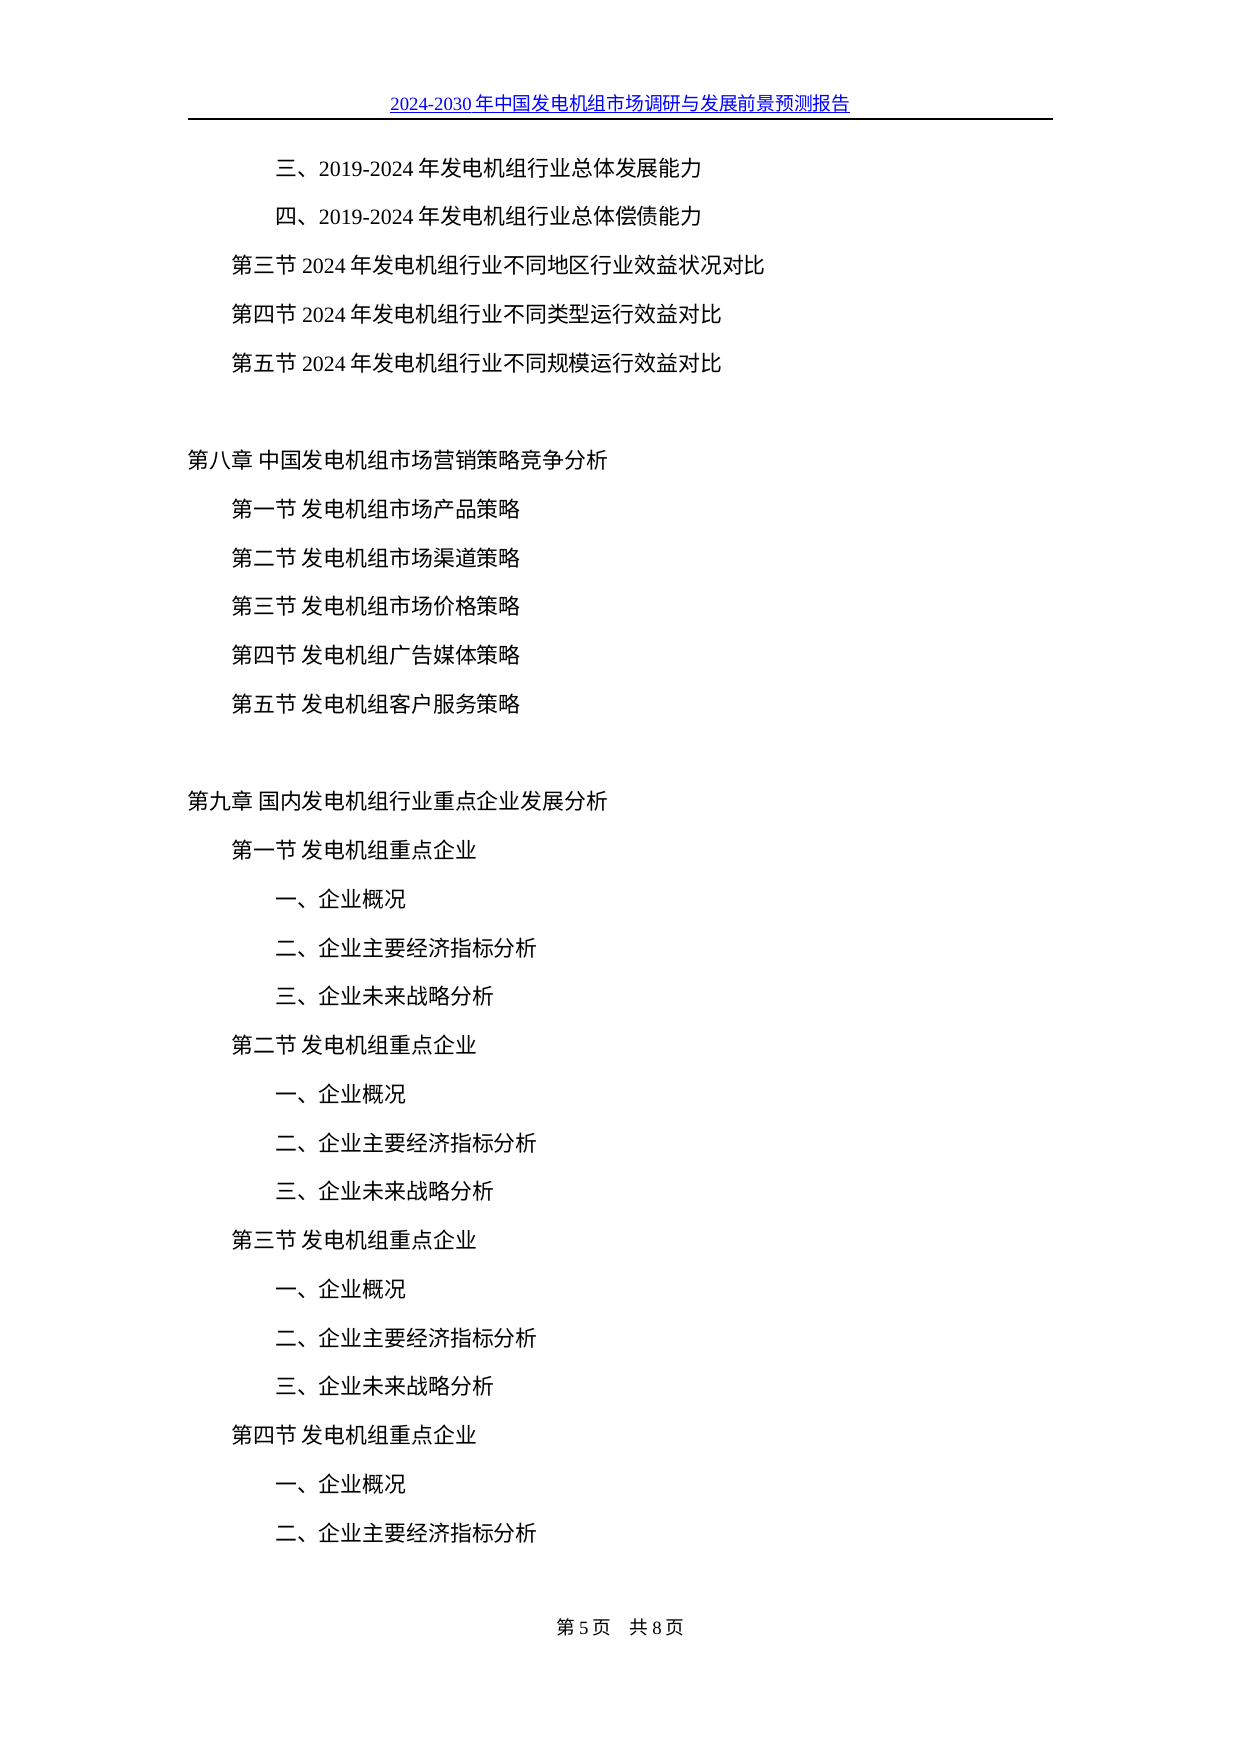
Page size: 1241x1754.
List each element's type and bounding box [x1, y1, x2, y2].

text [187, 150, 1053, 1548]
